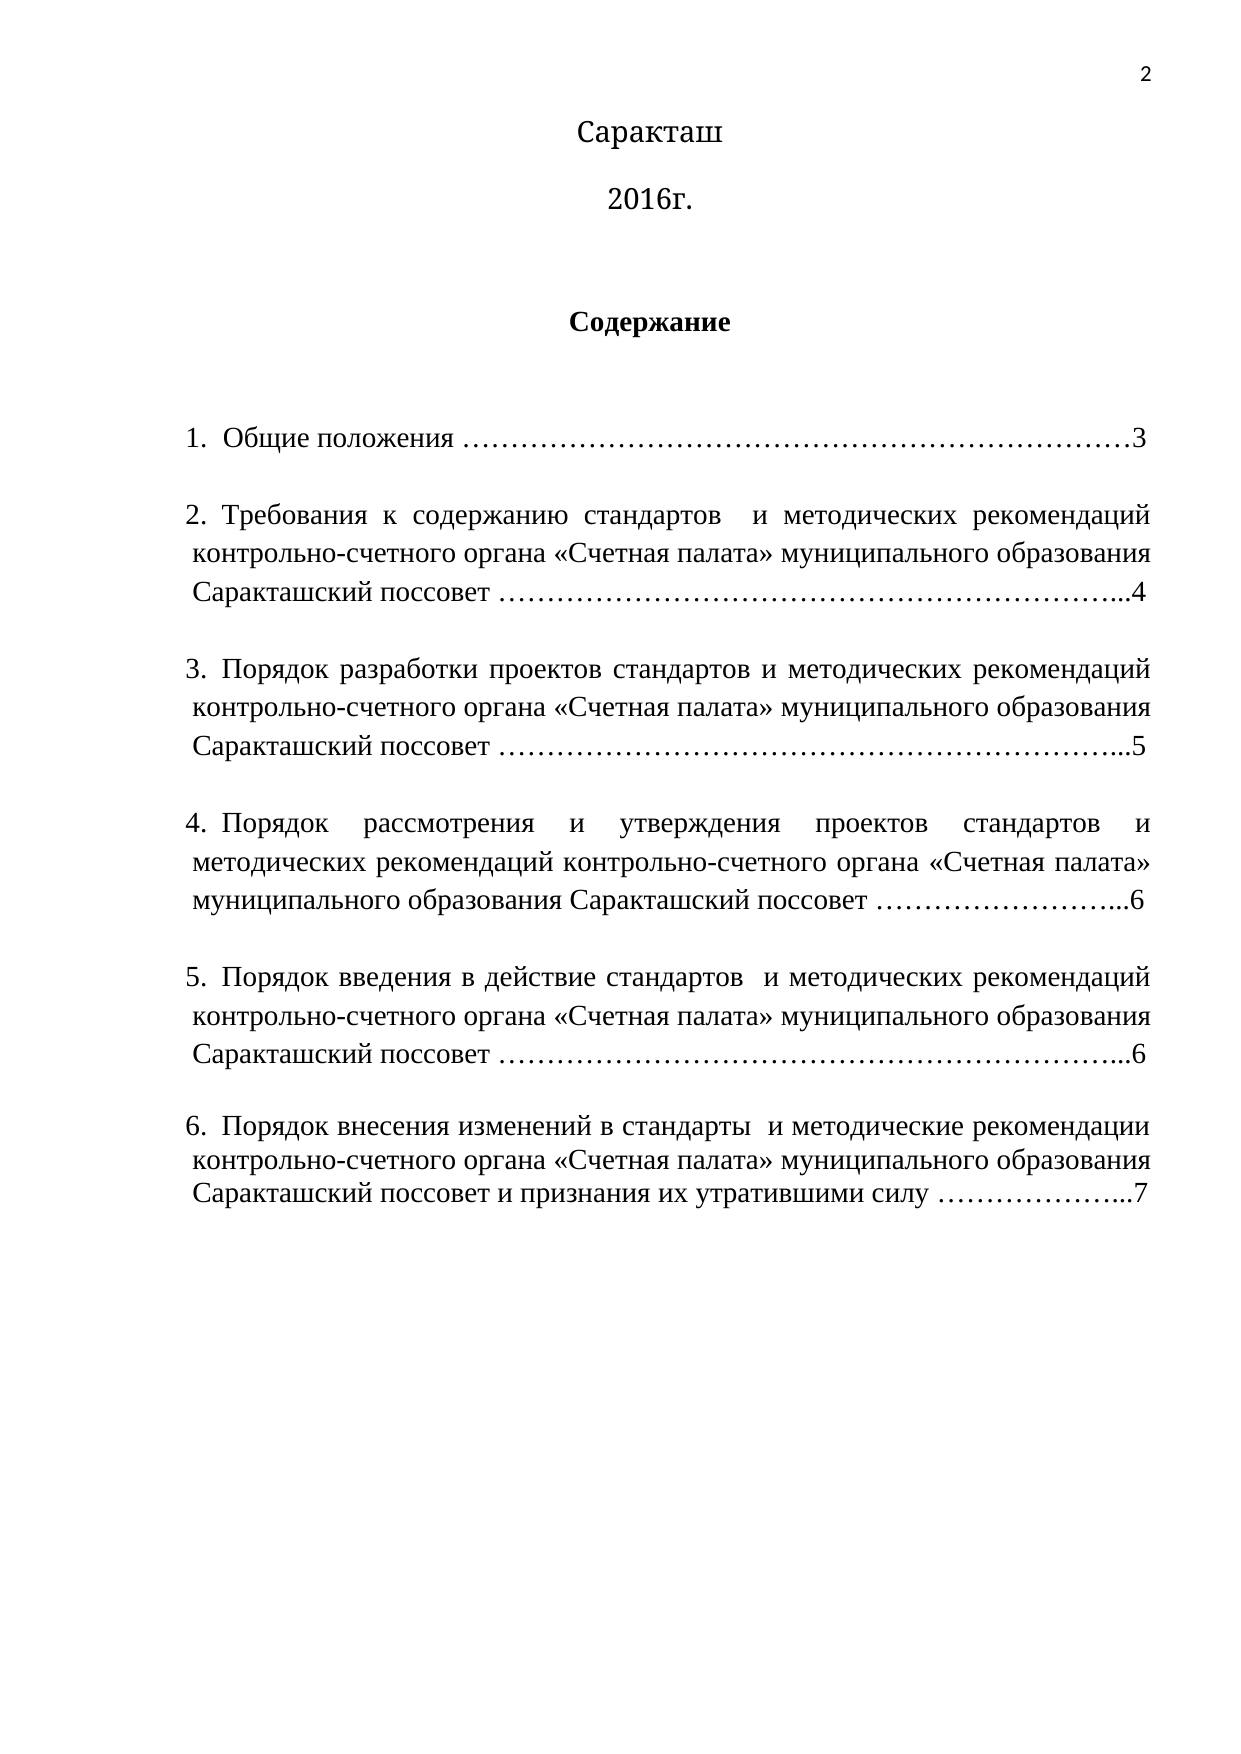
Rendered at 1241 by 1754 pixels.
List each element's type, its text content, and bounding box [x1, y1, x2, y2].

list Порядок рассмотрения и утверждения проектов стандартов и методических рекомендаций контрольно-счетного органа «Счетная палата» муниципального образования Саракташский поссовет ……………………...6 [185, 805, 1152, 916]
list Требования к содержанию стандартов и методических рекомендаций контрольно-счетного органа «Счетная палата» муниципального образования Саракташский поссовет ………………………………………………………...4 [185, 497, 1152, 607]
text Саракташ [148, 112, 1152, 151]
text 2016г. [148, 178, 1152, 218]
list Порядок внесения изменений в стандарты и методические рекомендации контрольно-счетного органа «Счетная палата» муниципального образования Саракташский поссовет и признания их утратившими силу ………………...7 [185, 1108, 1152, 1209]
list Порядок введения в действие стандартов и методических рекомендаций контрольно-счетного органа «Счетная палата» муниципального образования Саракташский поссовет ………………………………………………………...6 [185, 959, 1152, 1070]
text Содержание [148, 304, 1152, 338]
list Порядок разработки проектов стандартов и методических рекомендаций контрольно-счетного органа «Счетная палата» муниципального образования Саракташский поссовет ………………………………………………………...5 [185, 651, 1152, 762]
list Общие положения ……………………………………………………………3 [185, 420, 1152, 453]
